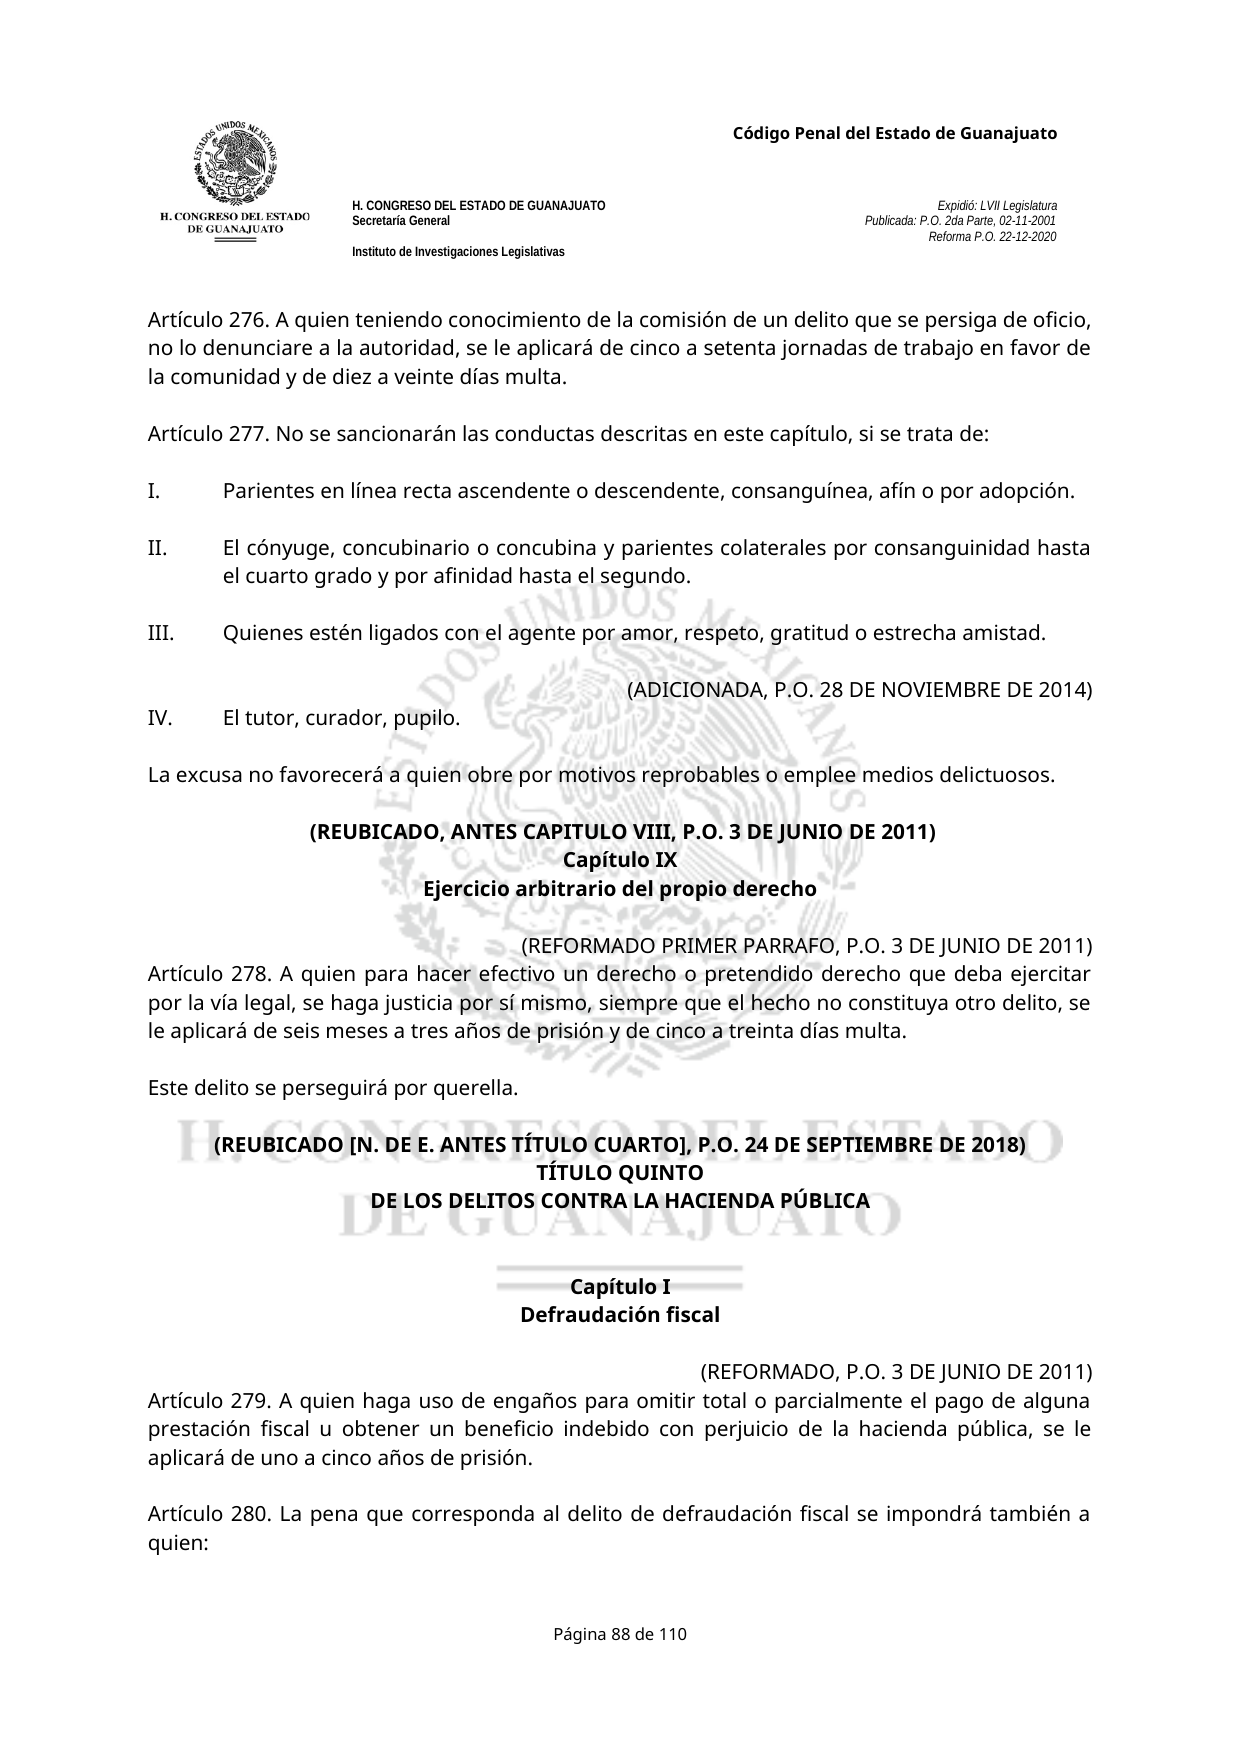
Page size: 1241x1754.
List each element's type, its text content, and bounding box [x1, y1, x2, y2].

list Quienes estén ligados con el agente por amor, respeto, gratitud o estrecha amistad. [148, 618, 1092, 646]
text Defraudación fiscal [148, 1300, 1092, 1329]
list El cónyuge, concubinario o concubina y parientes colaterales por consanguinidad hasta el cuarto grado y por afinidad hasta el segundo. [148, 533, 1092, 589]
text DE LOS DELITOS CONTRA LA HACIENDA PÚBLICA [148, 1187, 1092, 1215]
text Artículo 279. A quien haga uso de engaños para omitir total o parcialmente el pago de alguna prestación fiscal u obtener un beneficio indebido con perjuicio de la hacienda pública, se le aplicará de uno a cinco años de prisión. [148, 1386, 1092, 1471]
text (REFORMADO, P.O. 3 DE JUNIO DE 2011) [148, 1357, 1092, 1386]
text Artículo 277. No se sancionarán las conductas descritas en este capítulo, si se trata de: [148, 419, 1092, 447]
text (REFORMADO PRIMER PARRAFO, P.O. 3 DE JUNIO DE 2011) [148, 931, 1092, 959]
text Este delito se perseguirá por querella. [148, 1073, 1092, 1101]
text Capítulo IX [148, 845, 1092, 874]
text La excusa no favorecerá a quien obre por motivos reprobables o emplee medios delictuosos. [148, 760, 1092, 788]
text Artículo 276. A quien teniendo conocimiento de la comisión de un delito que se persiga de oficio, no lo denunciare a la autoridad, se le aplicará de cinco a setenta jornadas de trabajo en favor de la comunidad y de diez a veinte días multa. [148, 305, 1092, 390]
picture [160, 121, 310, 248]
text (REUBICADO [N. DE E. ANTES TÍTULO CUARTO], P.O. 24 DE SEPTIEMBRE DE 2018) [148, 1130, 1092, 1158]
text TÍTULO QUINTO [148, 1158, 1092, 1187]
text (REUBICADO, ANTES CAPITULO VIII, P.O. 3 DE JUNIO DE 2011) [148, 817, 1092, 845]
text Capítulo I [148, 1272, 1092, 1300]
text Ejercicio arbitrario del propio derecho [148, 874, 1092, 902]
text (ADICIONADA, P.O. 28 DE NOVIEMBRE DE 2014) [148, 675, 1092, 703]
text Artículo 280. La pena que corresponda al delito de defraudación fiscal se impondrá también a quien: [148, 1499, 1092, 1556]
text Artículo 278. A quien para hacer efectivo un derecho o pretendido derecho que deba ejercitar por la vía legal, se haga justicia por sí mismo, siempre que el hecho no constituya otro delito, se le aplicará de seis meses a tres años de prisión y de cinco a treinta días multa. [148, 959, 1092, 1044]
list El tutor, curador, pupilo. [148, 703, 1092, 732]
list Parientes en línea recta ascendente o descendente, consanguínea, afín o por adopción. [148, 476, 1092, 504]
